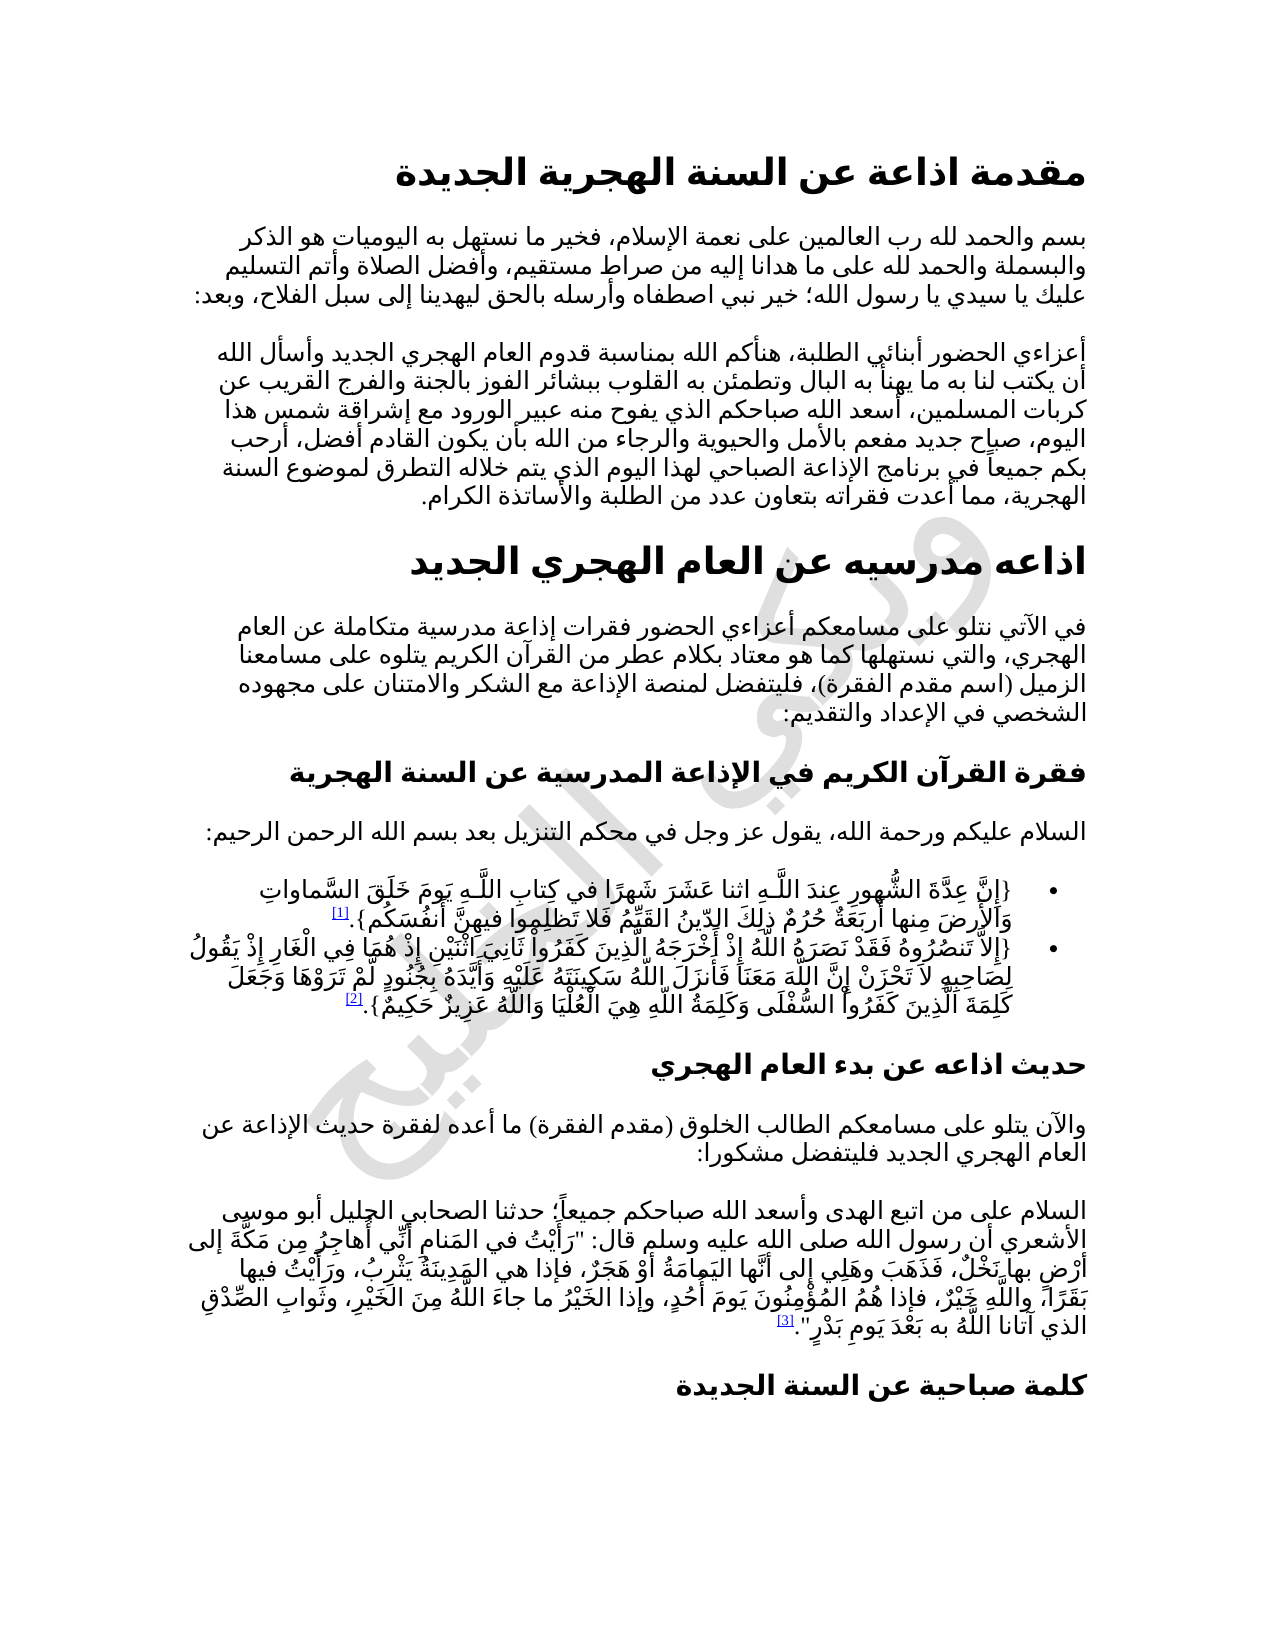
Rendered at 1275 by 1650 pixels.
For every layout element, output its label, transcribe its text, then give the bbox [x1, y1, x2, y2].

text كلمة صباحية عن السنة الجديدة [187, 1369, 1087, 1402]
text مقدمة اذاعة عن السنة الهجرية الجديدة [187, 150, 1087, 193]
list {إِلاَّ تَنصُرُوهُ فَقَدْ نَصَرَهُ اللّهُ إِذْ أَخْرَجَهُ الَّذِينَ كَفَرُواْ ثَانِيَ اثْنَيْنِ إِذْ هُمَا فِي الْغَارِ إِذْ يَقُولُ لِصَاحِبِهِ لاَ تَحْزَنْ إِنَّ اللّهَ مَعَنَا فَأَنزَلَ اللّهُ سَكِينَتَهُ عَلَيْهِ وَأَيَّدَهُ بِجُنُودٍ لَّمْ تَرَوْهَا وَجَعَلَ كَلِمَةَ الَّذِينَ كَفَرُواْ السُّفْلَى وَكَلِمَةُ اللّهِ هِيَ الْعُلْيَا وَاللّهُ عَزِيزٌ حَكِيمٌ}.[2] [187, 933, 1050, 1019]
text السلام على من اتبع الهدى وأسعد الله صباحكم جميعاً؛ حدثنا الصحابي الجليل أبو موسى الأشعري أن رسول الله صلى الله عليه وسلم قال: "رَأَيْتُ في المَنامِ أنِّي أُهاجِرُ مِن مَكَّةَ إلى أرْضٍ بها نَخْلٌ، فَذَهَبَ وهَلِي إلى أنَّها اليَمامَةُ أوْ هَجَرٌ، فإذا هي المَدِينَةُ يَثْرِبُ، ورَأَيْتُ فيها بَقَرًا، واللَّهِ خَيْرٌ، فإذا هُمُ المُؤْمِنُونَ يَومَ أُحُدٍ، وإذا الخَيْرُ ما جاءَ اللَّهُ مِنَ الخَيْرِ، وثَوابِ الصِّدْقِ الذي آتانا اللَّهُ به بَعْدَ يَومِ بَدْرٍ".[3] [187, 1196, 1087, 1340]
list {إِنَّ عِدَّةَ الشُّهورِ عِندَ اللَّـهِ اثنا عَشَرَ شَهرًا في كِتابِ اللَّـهِ يَومَ خَلَقَ السَّماواتِ وَالأَرضَ مِنها أَربَعَةٌ حُرُمٌ ذلِكَ الدّينُ القَيِّمُ فَلا تَظلِموا فيهِنَّ أَنفُسَكُم}.[1] [187, 875, 1050, 933]
text اذاعه مدرسيه عن العام الهجري الجديد [187, 539, 1087, 582]
text السلام عليكم ورحمة الله، يقول عز وجل في محكم التنزيل بعد بسم الله الرحمن الرحيم: [187, 817, 1087, 846]
text بسم والحمد لله رب العالمين على نعمة الإسلام، فخير ما نستهل به اليوميات هو الذكر والبسملة والحمد لله على ما هدانا إليه من صراط مستقيم، وأفضل الصلاة وأتم التسليم عليك يا سيدي يا رسول الله؛ خير نبي اصطفاه وأرسله بالحق ليهدينا إلى سبل الفلاح، وبعد: [187, 222, 1087, 308]
text حديث اذاعه عن بدء العام الهجري [187, 1048, 1087, 1081]
text والآن يتلو على مسامعكم الطالب الخلوق (مقدم الفقرة) ما أعده لفقرة حديث الإذاعة عن العام الهجري الجديد فليتفضل مشكورا: [187, 1110, 1087, 1167]
text فقرة القرآن الكريم في الإذاعة المدرسية عن السنة الهجرية [187, 756, 1087, 788]
text في الآتي نتلو على مسامعكم أعزاءي الحضور فقرات إذاعة مدرسية متكاملة عن العام الهجري، والتي نستهلها كما هو معتاد بكلام عطر من القرآن الكريم يتلوه على مسامعنا الزميل (اسم مقدم الفقرة)، فليتفضل لمنصة الإذاعة مع الشكر والامتنان على مجهوده الشخصي في الإعداد والتقديم: [187, 612, 1087, 727]
text أعزاءي الحضور أبنائي الطلبة، هنأكم الله بمناسبة قدوم العام الهجري الجديد وأسأل الله أن يكتب لنا به ما يهنأ به البال وتطمئن به القلوب ببشائر الفوز بالجنة والفرج القريب عن كربات المسلمين، أسعد الله صباحكم الذي يفوح منه عبير الورود مع إشراقة شمس هذا اليوم، صباح جديد مفعم بالأمل والحيوية والرجاء من الله بأن يكون القادم أفضل، أرحب بكم جميعاً في برنامج الإذاعة الصباحي لهذا اليوم الذي يتم خلاله التطرق لموضوع السنة الهجرية، مما أعدت فقراته بتعاون عدد من الطلبة والأساتذة الكرام. [187, 338, 1087, 510]
